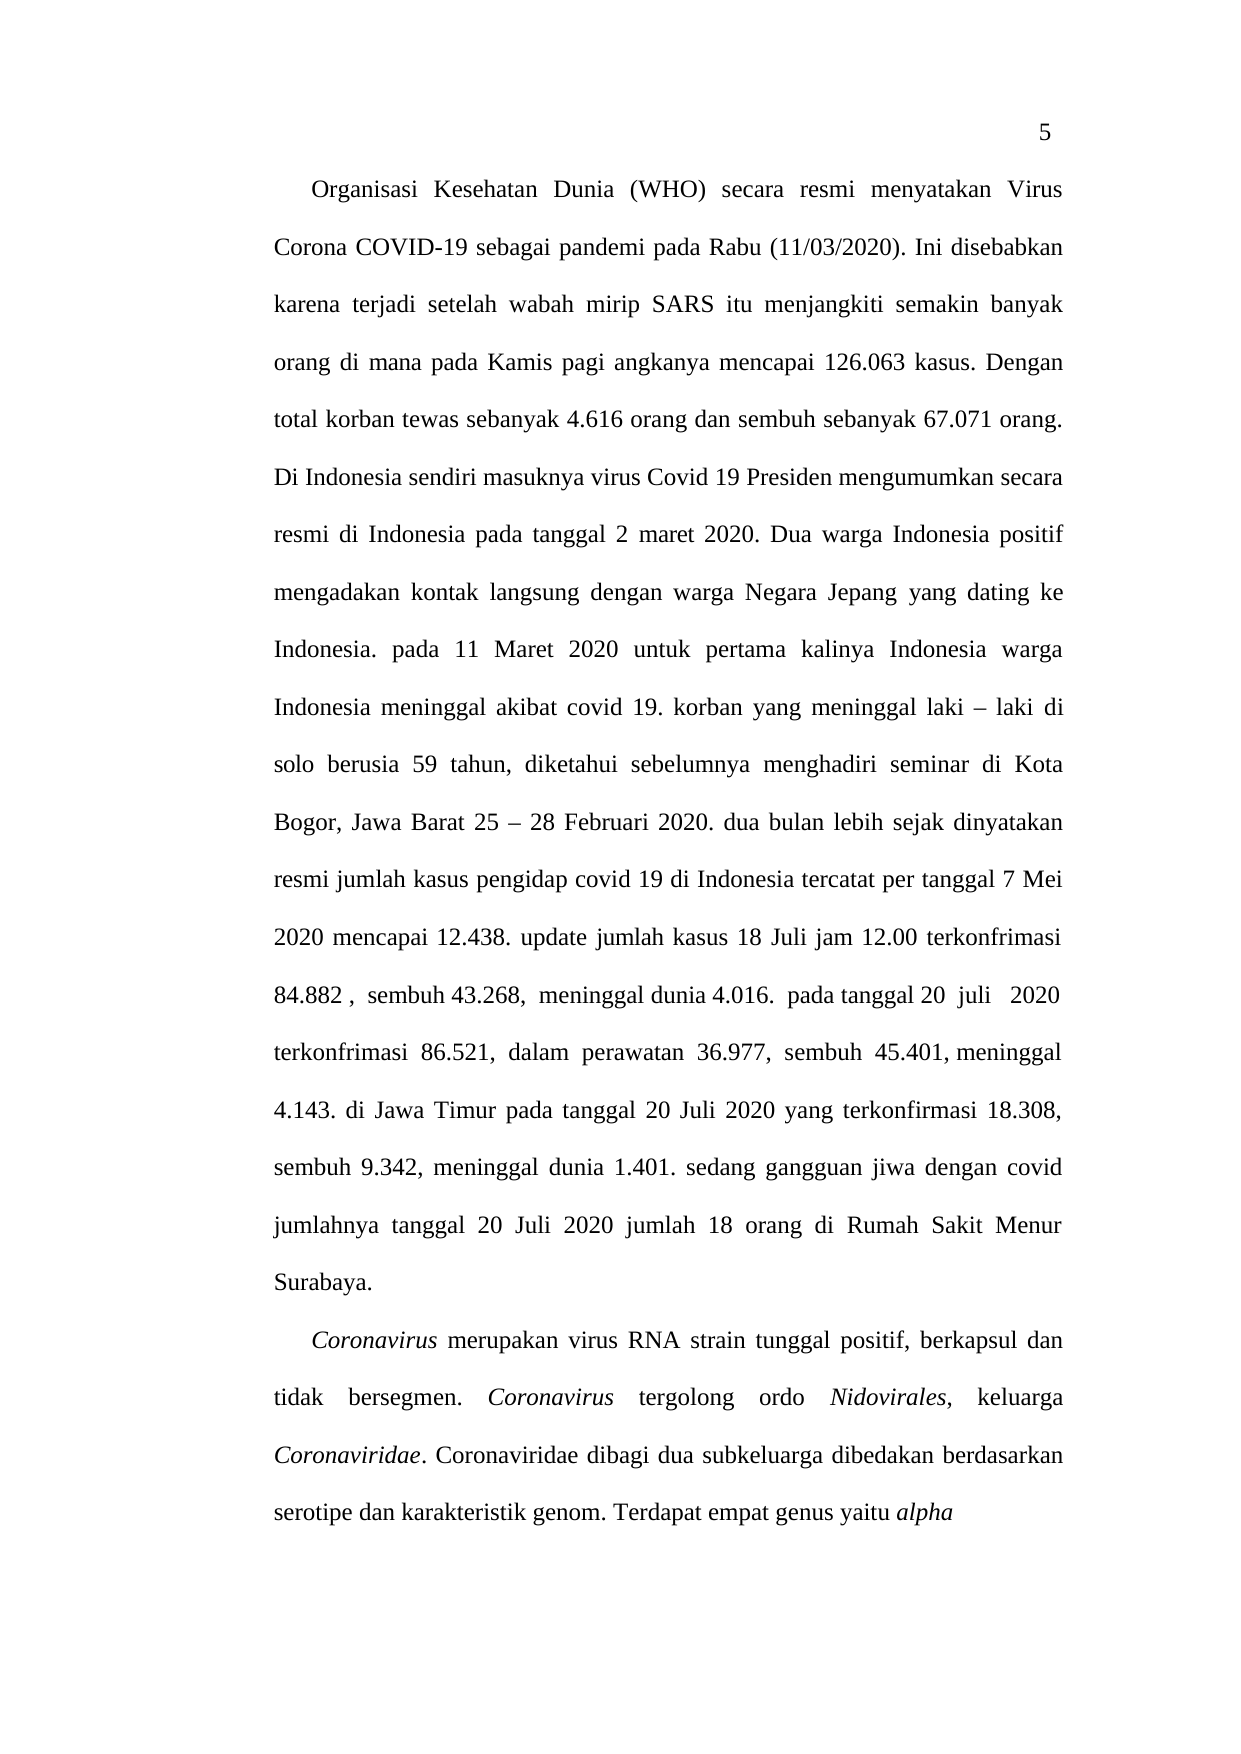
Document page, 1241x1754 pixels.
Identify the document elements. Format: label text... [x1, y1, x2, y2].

text Organisasi Kesehatan Dunia (WHO) secara resmi menyatakan Virus Corona COVID-19 sebagai pandemi pada Rabu (11/03/2020). Ini disebabkan karena terjadi setelah wabah mirip SARS itu menjangkiti semakin banyak orang di mana pada Kamis pagi angkanya mencapai 126.063 kasus. Dengan total korban tewas sebanyak 4.616 orang dan sembuh sebanyak 67.071 orang. Di Indonesia sendiri masuknya virus Covid 19 Presiden mengumumkan secara resmi di Indonesia pada tanggal 2 maret 2020. Dua warga Indonesia positif mengadakan kontak langsung dengan warga Negara Jepang yang dating ke Indonesia. pada 11 Maret 2020 untuk pertama kalinya Indonesia warga Indonesia meninggal akibat covid 19. korban yang meninggal laki – laki di solo berusia 59 tahun, diketahui sebelumnya menghadiri seminar di Kota Bogor, Jawa Barat 25 – 28 Februari 2020. dua bulan lebih sejak dinyatakan resmi jumlah kasus pengidap covid 19 di Indonesia tercatat per tanggal 7 Mei 2020 mencapai 12.438. update jumlah kasus 18 Juli jam 12.00 terkonfrimasi [273, 174, 1064, 951]
text 84.882 , sembuh 43.268, meninggal dunia 4.016. pada tanggal 20 juli 2020 [273, 980, 1161, 1009]
text terkonfrimasi 86.521, dalam perawatan 36.977, sembuh 45.401, meninggal [273, 1037, 1161, 1066]
text Coronavirus merupakan virus RNA strain tunggal positif, berkapsul dan tidak bersegmen. Coronavirus tergolong ordo Nidovirales, keluarga Coronaviridae. Coronaviridae dibagi dua subkeluarga dibedakan berdasarkan serotipe dan karakteristik genom. Terdapat empat genus yaitu alpha [273, 1325, 1063, 1526]
text 4.143. di Jawa Timur pada tanggal 20 Juli 2020 yang terkonfirmasi 18.308, sembuh 9.342, meninggal dunia 1.401. sedang gangguan jiwa dengan covid jumlahnya tanggal 20 Juli 2020 jumlah 18 orang di Rumah Sakit Menur Surabaya. [273, 1095, 1063, 1296]
